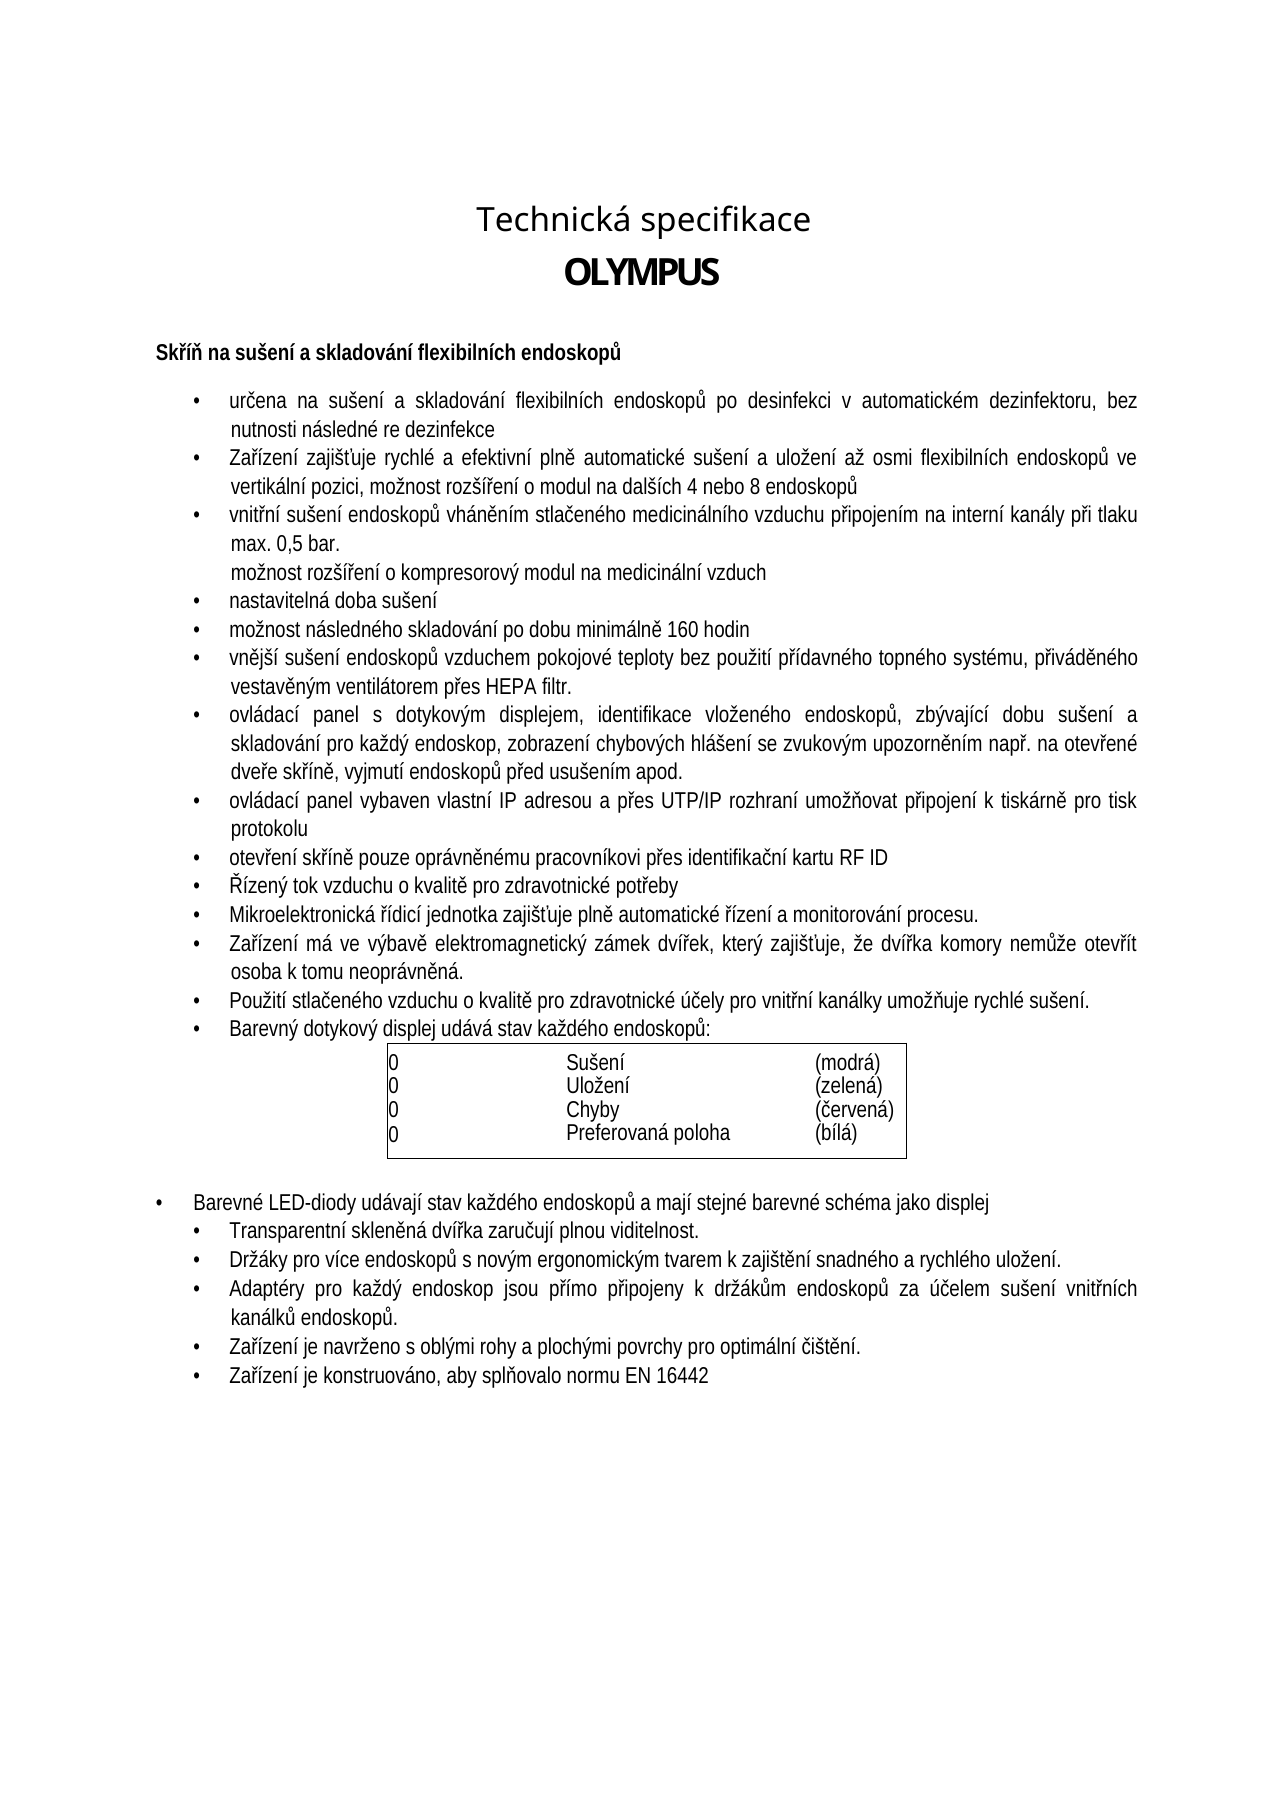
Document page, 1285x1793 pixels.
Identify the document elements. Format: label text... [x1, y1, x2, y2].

table_cell (červená) [785, 1098, 906, 1122]
table_header 0 [388, 1051, 484, 1075]
table_header (modrá) [785, 1051, 906, 1075]
table_header Sušení [484, 1051, 784, 1075]
list Zařízení má ve výbavě elektromagnetický zámek dvířek, který zajišťuje, že dvířka komory nemůže otevřít osoba k tomu neoprávněná. [193, 928, 1138, 985]
list ovládací panel s dotykovým displejem, identifikace vloženého endoskopů, zbývající dobu sušení a skladování pro každý endoskop, zobrazení chybových hlášení se zvukovým upozorněním např. na otevřené dveře skříně, vyjmutí endoskopů před usušením apod. [193, 700, 1138, 786]
list otevření skříně pouze oprávněnému pracovníkovi přes identifikační kartu RF ID [193, 843, 1138, 871]
table_cell 0 [388, 1075, 484, 1098]
list vnitřní sušení endoskopů vháněním stlačeného medicinálního vzduchu připojením na interní kanály při tlaku max. 0,5 bar. [193, 500, 1138, 557]
list možnost následného skladování po dobu minimálně 160 hodin [193, 614, 1138, 643]
list ovládací panel vybaven vlastní IP adresou a přes UTP/IP rozhraní umožňovat připojení k tiskárně pro tisk protokolu [193, 786, 1138, 843]
list Zařízení je navrženo s oblými rohy a plochými povrchy pro optimální čištění. [193, 1331, 1138, 1360]
list Zařízení zajišťuje rychlé a efektivní plně automatické sušení a uložení až osmi flexibilních endoskopů ve vertikální pozici, možnost rozšíření o modul na dalších 4 nebo 8 endoskopů [193, 443, 1138, 500]
table_cell Chyby [484, 1098, 784, 1122]
text OLYMPUS [156, 255, 1132, 292]
text Technická specifikace [156, 204, 1132, 238]
list Řízený tok vzduchu o kvalitě pro zdravotnické potřeby [193, 871, 1138, 900]
text Skříň na sušení a skladování flexibilních endoskopů [156, 342, 1138, 364]
list nastavitelná doba sušení [193, 586, 1138, 614]
list Barevné LED-diody udávají stav každého endoskopů a mají stejné barevné schéma jako displej [156, 1187, 1138, 1216]
table_cell Uložení [484, 1075, 784, 1098]
table_cell 0 [388, 1122, 484, 1147]
table_cell Preferovaná poloha [484, 1122, 784, 1147]
table_cell (bílá) [785, 1122, 906, 1147]
table_cell 0 [388, 1098, 484, 1122]
list Mikroelektronická řídicí jednotka zajišťuje plně automatické řízení a monitorování procesu. [193, 900, 1138, 928]
list Adaptéry pro každý endoskop jsou přímo připojeny k držákům endoskopů za účelem sušení vnitřních kanálků endoskopů. [193, 1274, 1138, 1331]
list Držáky pro více endoskopů s novým ergonomickým tvarem k zajištění snadného a rychlého uložení. [193, 1245, 1138, 1274]
list Použití stlačeného vzduchu o kvalitě pro zdravotnické účely pro vnitřní kanálky umožňuje rychlé sušení. [193, 985, 1138, 1014]
table_cell (zelená) [785, 1075, 906, 1098]
list vnější sušení endoskopů vzduchem pokojové teploty bez použití přídavného topného systému, přiváděného vestavěným ventilátorem přes HEPA filtr. [193, 643, 1138, 700]
list Barevný dotykový displej udává stav každého endoskopů: [193, 1014, 1138, 1042]
list Transparentní skleněná dvířka zaručují plnou viditelnost. [193, 1216, 1138, 1245]
list určena na sušení a skladování flexibilních endoskopů po desinfekci v automatickém dezinfektoru, bez nutnosti následné re dezinfekce [193, 386, 1138, 443]
text možnost rozšíření o kompresorový modul na medicinální vzduch [231, 557, 1138, 586]
list Zařízení je konstruováno, aby splňovalo normu EN 16442 [193, 1360, 1138, 1389]
